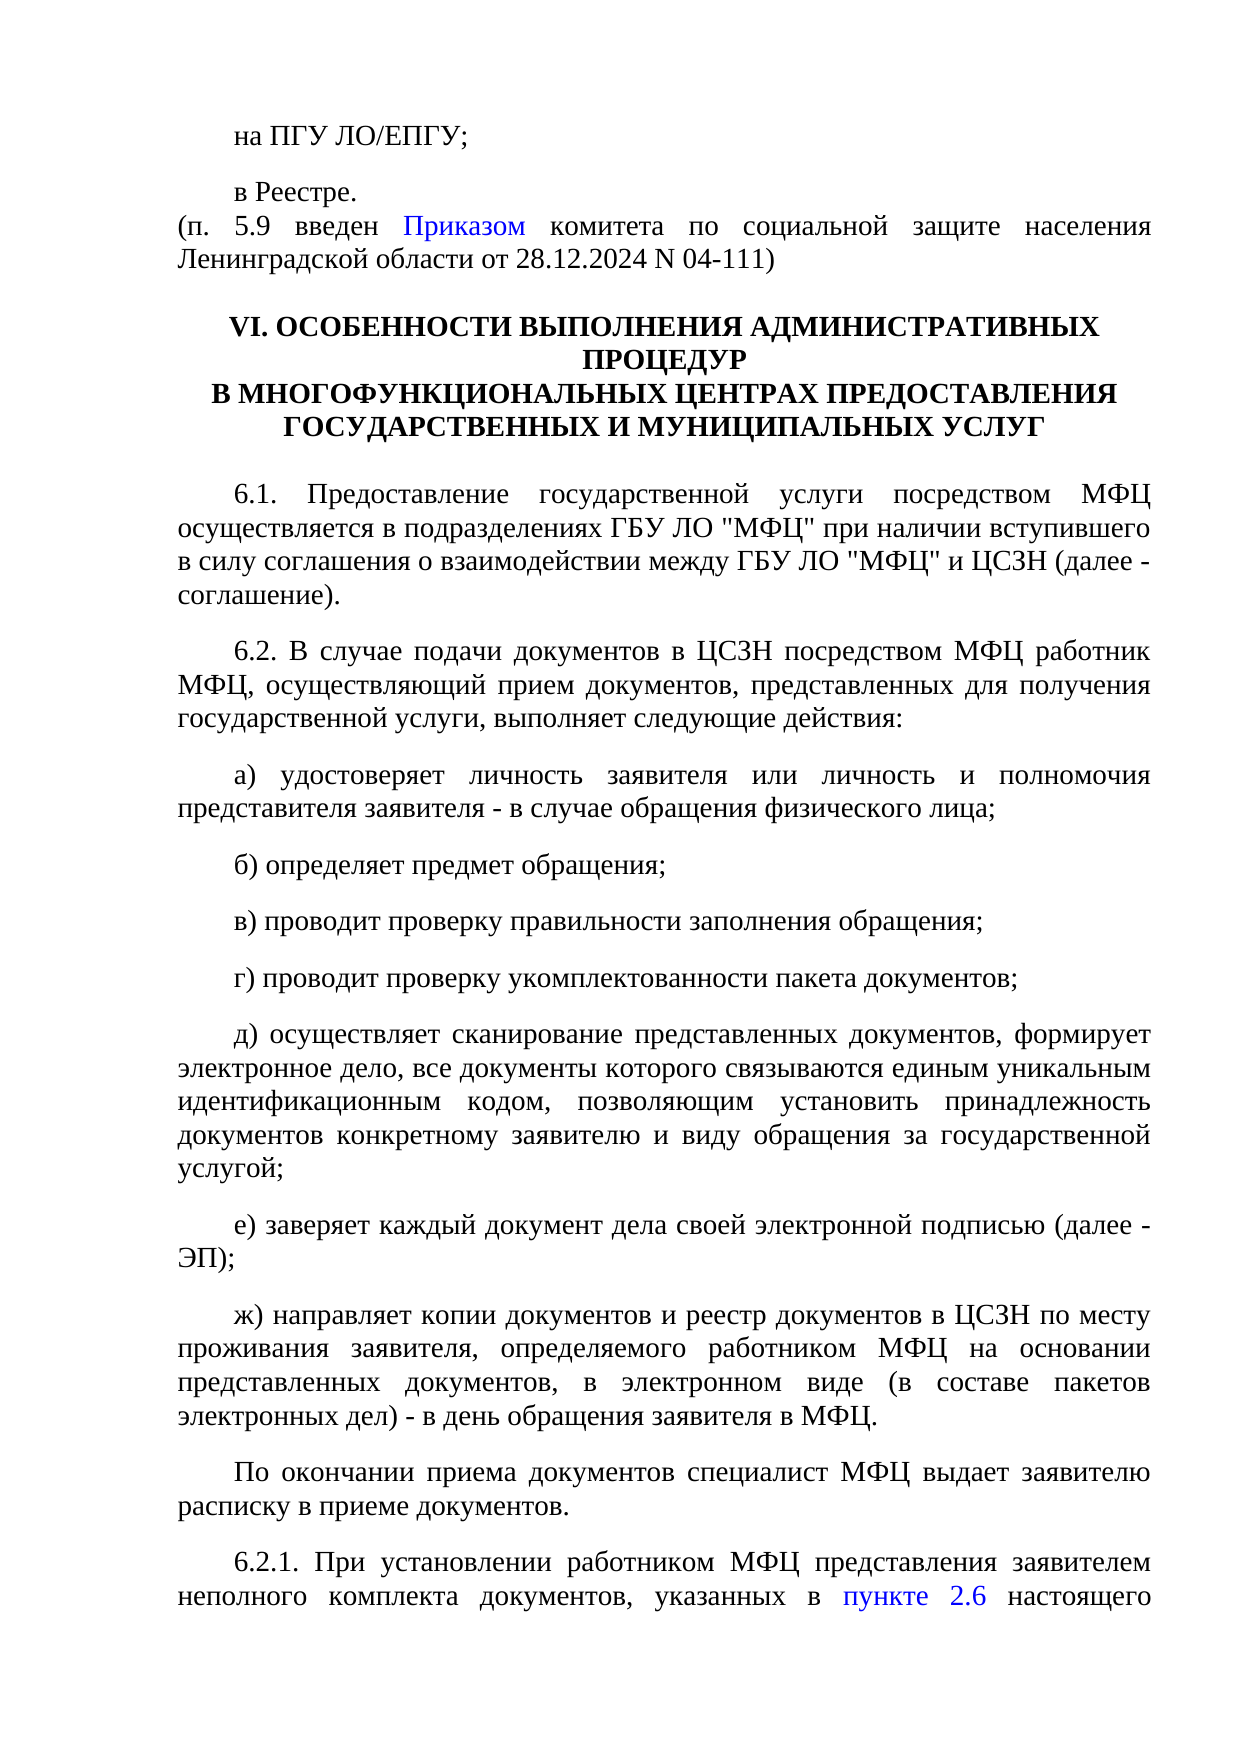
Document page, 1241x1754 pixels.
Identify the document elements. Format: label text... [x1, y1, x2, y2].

text По окончании приема документов специалист МФЦ выдает заявителю расписку в приеме документов. [177, 1454, 1152, 1521]
text б) определяет предмет обращения; [177, 847, 1152, 881]
text е) заверяет каждый документ дела своей электронной подписью (далее - ЭП); [177, 1207, 1152, 1274]
text (п. 5.9 введен Приказом комитета по социальной защите населения Ленинградской области от 28.12.2024 N 04-111) [177, 208, 1152, 275]
text 6.2. В случае подачи документов в ЦСЗН посредством МФЦ работник МФЦ, осуществляющий прием документов, представленных для получения государственной услуги, выполняет следующие действия: [177, 633, 1152, 734]
text а) удостоверяет личность заявителя или личность и полномочия представителя заявителя - в случае обращения физического лица; [177, 757, 1152, 824]
text на ПГУ ЛО/ЕПГУ; [177, 118, 1152, 152]
title ГОСУДАРСТВЕННЫХ И МУНИЦИПАЛЬНЫХ УСЛУГ [177, 409, 1152, 443]
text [177, 1544, 1152, 1611]
title VI. ОСОБЕННОСТИ ВЫПОЛНЕНИЯ АДМИНИСТРАТИВНЫХ ПРОЦЕДУР [177, 309, 1152, 376]
text ж) направляет копии документов и реестр документов в ЦСЗН по месту проживания заявителя, определяемого работником МФЦ на основании представленных документов, в электронном виде (в составе пакетов электронных дел) - в день обращения заявителя в МФЦ. [177, 1297, 1152, 1431]
text 6.1. Предоставление государственной услуги посредством МФЦ осуществляется в подразделениях ГБУ ЛО "МФЦ" при наличии вступившего в силу соглашения о взаимодействии между ГБУ ЛО "МФЦ" и ЦСЗН (далее - соглашение). [177, 476, 1152, 611]
text г) проводит проверку укомплектованности пакета документов; [177, 960, 1152, 993]
title В МНОГОФУНКЦИОНАЛЬНЫХ ЦЕНТРАХ ПРЕДОСТАВЛЕНИЯ [177, 376, 1152, 409]
text д) осуществляет сканирование представленных документов, формирует электронное дело, все документы которого связываются единым уникальным идентификационным кодом, позволяющим установить принадлежность документов конкретному заявителю и виду обращения за государственной услугой; [177, 1016, 1152, 1184]
text в) проводит проверку правильности заполнения обращения; [177, 903, 1152, 937]
text в Реестре. [177, 174, 1152, 208]
